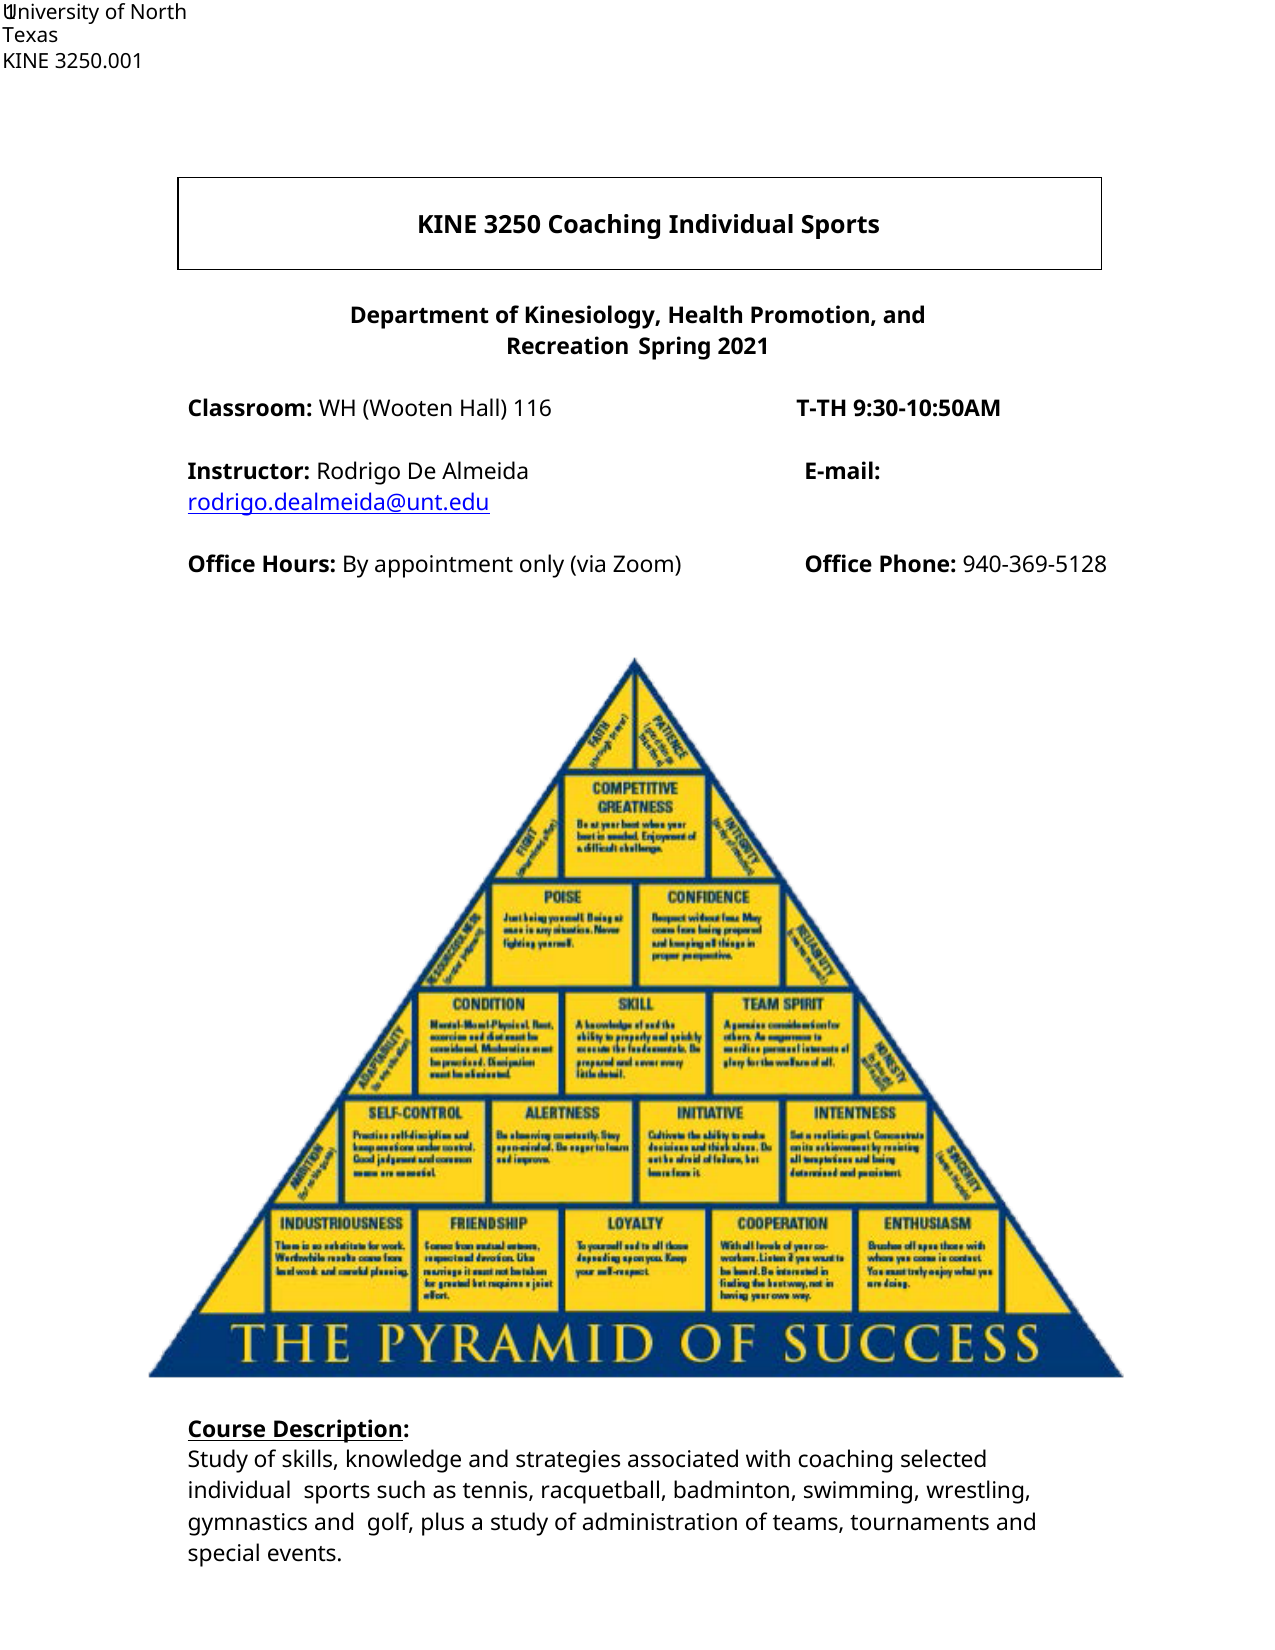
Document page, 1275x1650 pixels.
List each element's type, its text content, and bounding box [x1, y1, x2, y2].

picture [146, 648, 1127, 1381]
text Classroom: WH (Wooten Hall) 116 T-TH 9:30-10:50AM [187, 392, 1142, 424]
text Instructor: Rodrigo De Almeida E-mail: rodrigo.dealmeida@unt.edu [187, 455, 1142, 517]
text Study of skills, knowledge and strategies associated with coaching selected individual sports such as tennis, racquetball, badminton, swimming, wrestling, gymnastics and golf, plus a study of administration of teams, tournaments and special events. [187, 1443, 1077, 1568]
text Office Hours: By appointment only (via Zoom) Office Phone: 940-369-5128 [187, 548, 1142, 579]
subtitle Department of Kinesiology, Health Promotion, and Recreation Spring 2021 [310, 299, 965, 362]
subtitle Course Description: [187, 1416, 1142, 1443]
